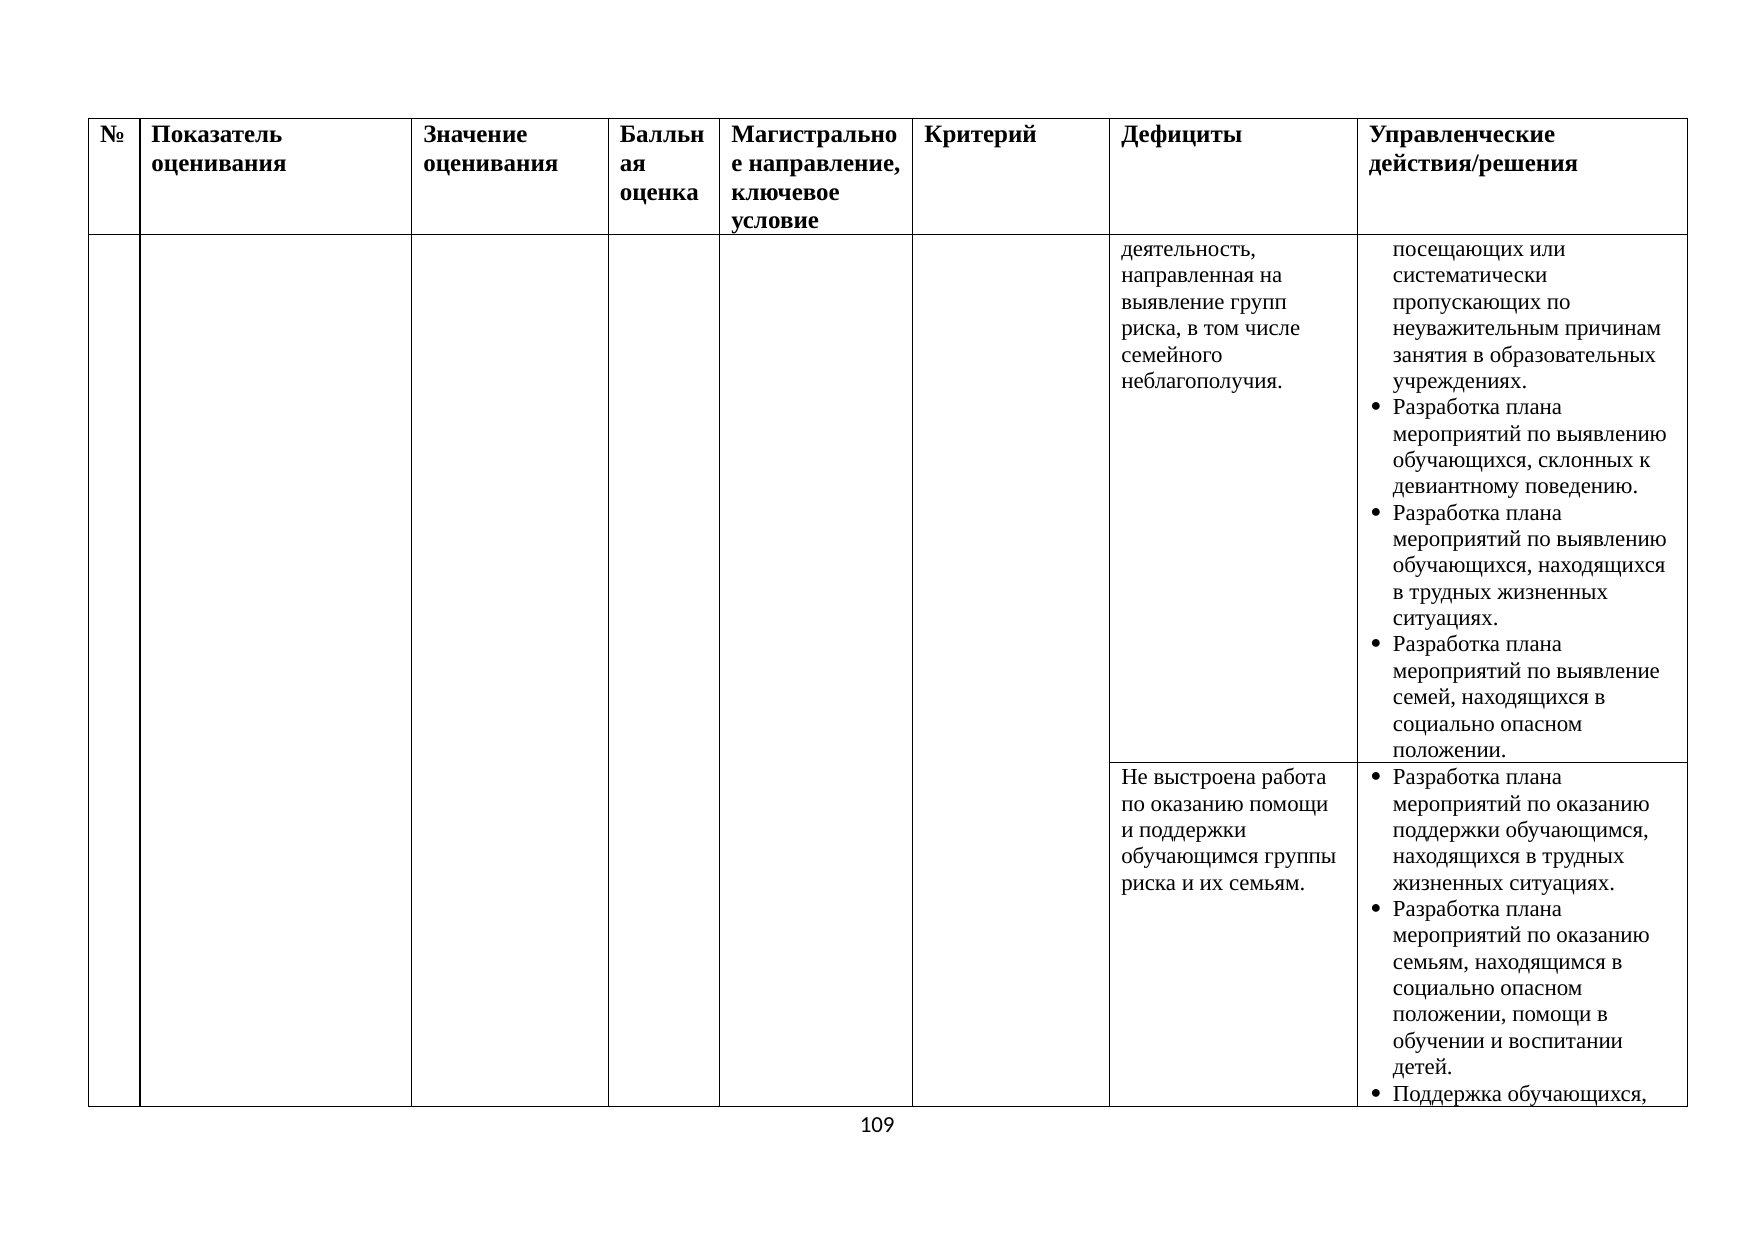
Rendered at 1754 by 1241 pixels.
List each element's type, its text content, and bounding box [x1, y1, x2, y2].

table_header Значение оценивания [412, 119, 608, 234]
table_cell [1110, 763, 1357, 1106]
table_header Показатель оценивания [141, 119, 411, 234]
table_header Магистральное направление, ключевое условие [720, 119, 912, 234]
table_header Управленческие действия/решения [1358, 119, 1687, 234]
table_header № [89, 119, 139, 234]
table_header Балльная оценка [609, 119, 719, 234]
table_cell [1358, 763, 1687, 1106]
table_header Дефициты [1110, 119, 1357, 234]
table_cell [1110, 235, 1357, 762]
table_header Критерий [913, 119, 1109, 234]
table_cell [1358, 235, 1687, 762]
